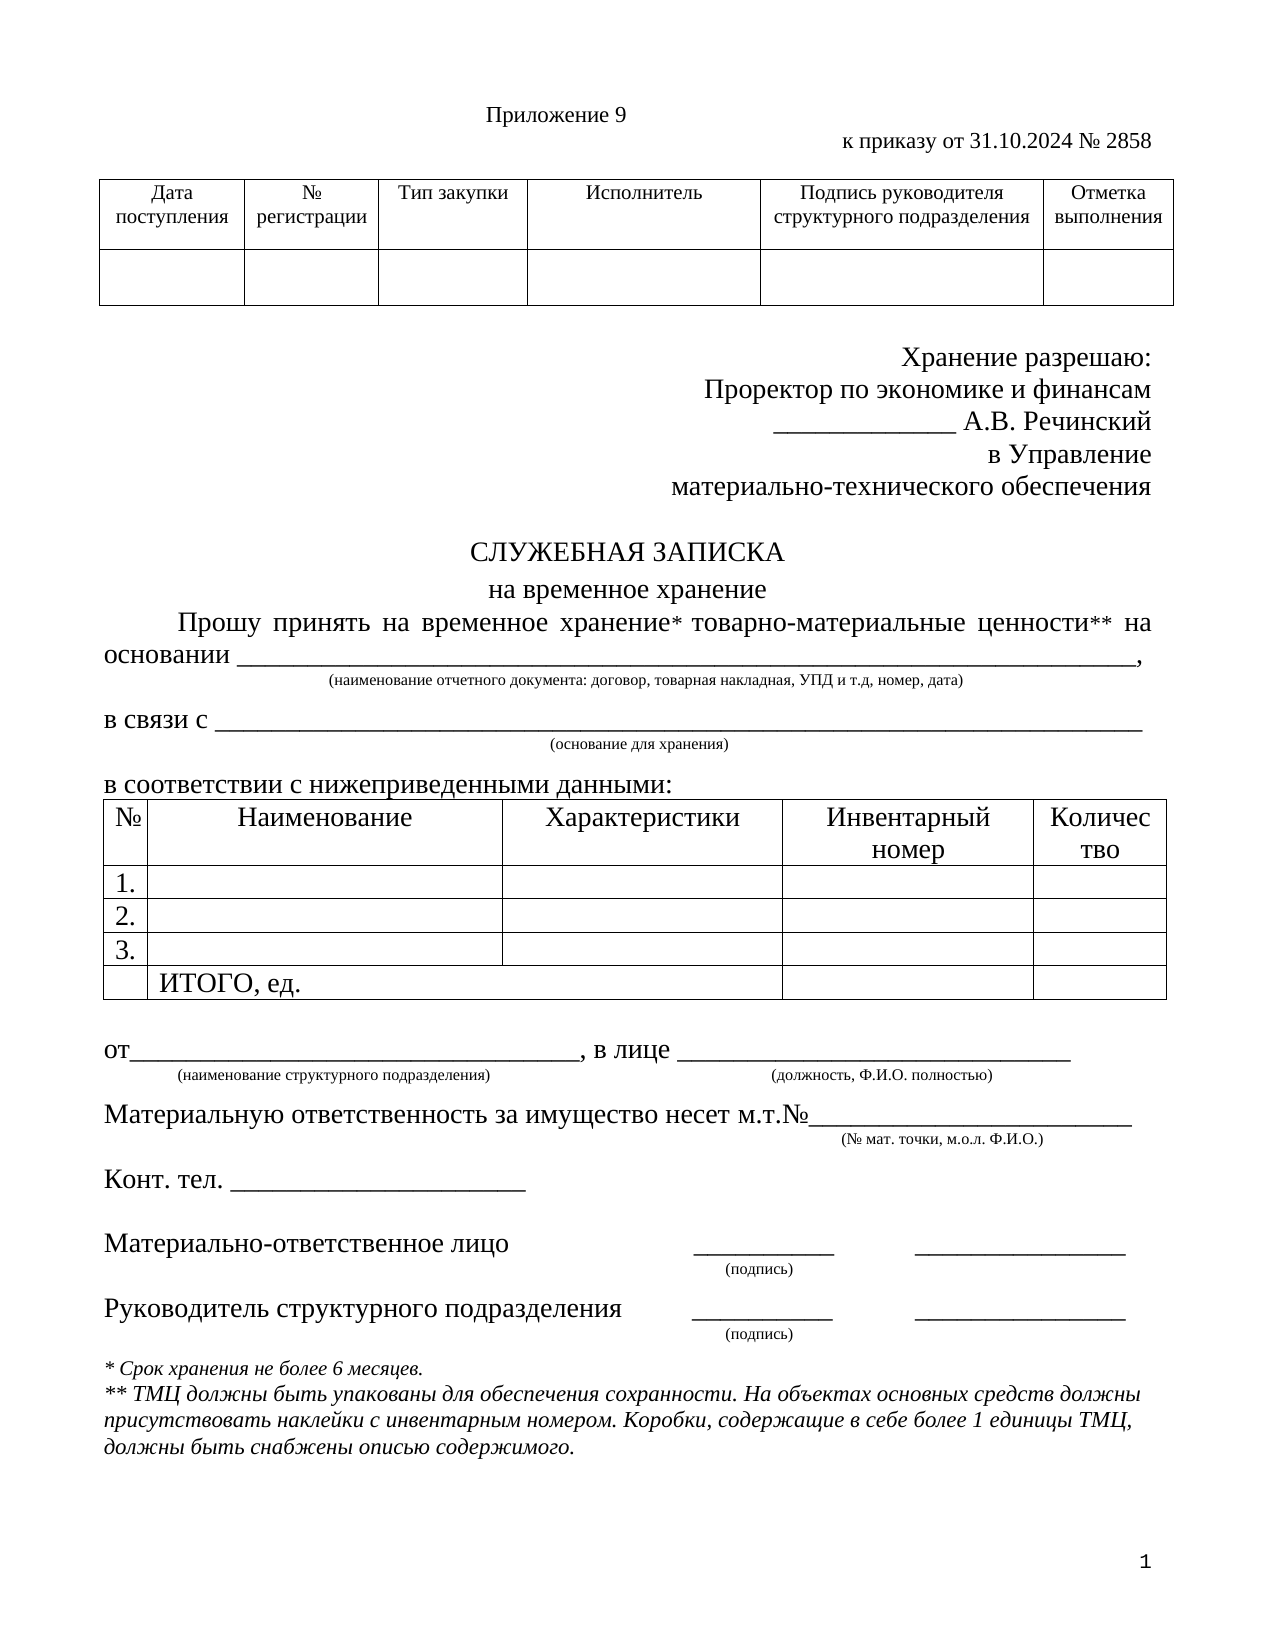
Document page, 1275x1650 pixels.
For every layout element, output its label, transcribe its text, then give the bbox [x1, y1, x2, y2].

table_cell [503, 933, 782, 965]
text (основание для хранения) [472, 734, 1152, 767]
table_cell ИТОГО, ед. [148, 966, 782, 999]
text (наименование структурного подразделения) (должность, Ф.И.О. полностью) [103, 1064, 1152, 1097]
text Проректор по экономике и финансам [103, 372, 1152, 404]
text к приказу от 31.10.2024 № 2858 [103, 127, 1152, 154]
text в связи с __________________________________________________________________ [103, 702, 1152, 734]
text Приложение 9 [103, 101, 1152, 127]
table_cell 3. [104, 933, 147, 965]
table_header Подпись руководителя структурного подразделения [761, 180, 1043, 249]
table_cell [1044, 250, 1173, 305]
table_cell [1034, 933, 1166, 965]
table_header № регистрации [245, 180, 378, 249]
table_cell [148, 899, 502, 932]
table_cell [1034, 866, 1166, 898]
text (№ мат. точки, м.о.л. Ф.И.О.) [767, 1129, 1152, 1162]
text Прошу принять на временное хранение* товарно-материальные ценности** на основании ________________________________________________________________, [103, 605, 1152, 669]
text в соответствии с нижеприведенными данными: [103, 767, 1152, 799]
table_header № [104, 800, 147, 865]
table_cell [1034, 899, 1166, 932]
text Руководитель структурного подразделения __________ _______________ [103, 1291, 1152, 1324]
table_cell [1034, 966, 1166, 999]
table_cell [503, 899, 782, 932]
table_header Тип закупки [379, 180, 527, 249]
table_cell [528, 250, 760, 305]
table_cell [783, 933, 1033, 965]
table_header Количество [1034, 800, 1166, 865]
table_cell [783, 866, 1033, 898]
table_header Наименование [148, 800, 502, 865]
text от________________________________, в лице ____________________________ [103, 1032, 1152, 1064]
table_header Отметка выполнения [1044, 180, 1173, 249]
table_cell [761, 250, 1043, 305]
table_cell [783, 966, 1033, 999]
text _____________ А.В. Речинский [103, 404, 1152, 437]
table_cell 1. [104, 866, 147, 898]
table_cell [148, 866, 502, 898]
table_header Инвентарный номер [783, 800, 1033, 865]
text Конт. тел. _____________________ [103, 1162, 1152, 1194]
text (наименование отчетного документа: договор, товарная накладная, УПД и т.д, номер, дата) [251, 669, 1152, 702]
text на временное хранение [103, 572, 1152, 605]
table_header Характеристики [503, 800, 782, 865]
table_cell [783, 899, 1033, 932]
text * Срок хранения не более 6 месяцев. [103, 1356, 1152, 1380]
text (подпись) [620, 1259, 1152, 1291]
table_header Дата поступления [100, 180, 244, 249]
text Хранение разрешаю: [103, 339, 1152, 372]
text Материальную ответственность за имущество несет м.т.№_______________________ [103, 1097, 1152, 1129]
text Материально-ответственное лицо __________ _______________ [103, 1226, 1152, 1259]
text в Управление [103, 437, 1152, 469]
table_cell [379, 250, 527, 305]
text (подпись) [620, 1324, 1152, 1356]
table_header Исполнитель [528, 180, 760, 249]
table_cell [100, 250, 244, 305]
text ** ТМЦ должны быть упакованы для обеспечения сохранности. На объектах основных средств должны присутствовать наклейки с инвентарным номером. Коробки, содержащие в себе более 1 единицы ТМЦ, должны быть снабжены описью содержимого. [103, 1380, 1152, 1459]
text Служебная записка [103, 535, 1152, 567]
table_cell [503, 866, 782, 898]
table_cell [245, 250, 378, 305]
table_cell [148, 933, 502, 965]
text материально-технического обеспечения [103, 469, 1152, 502]
table_cell 2. [104, 899, 147, 932]
table_cell [104, 966, 147, 999]
